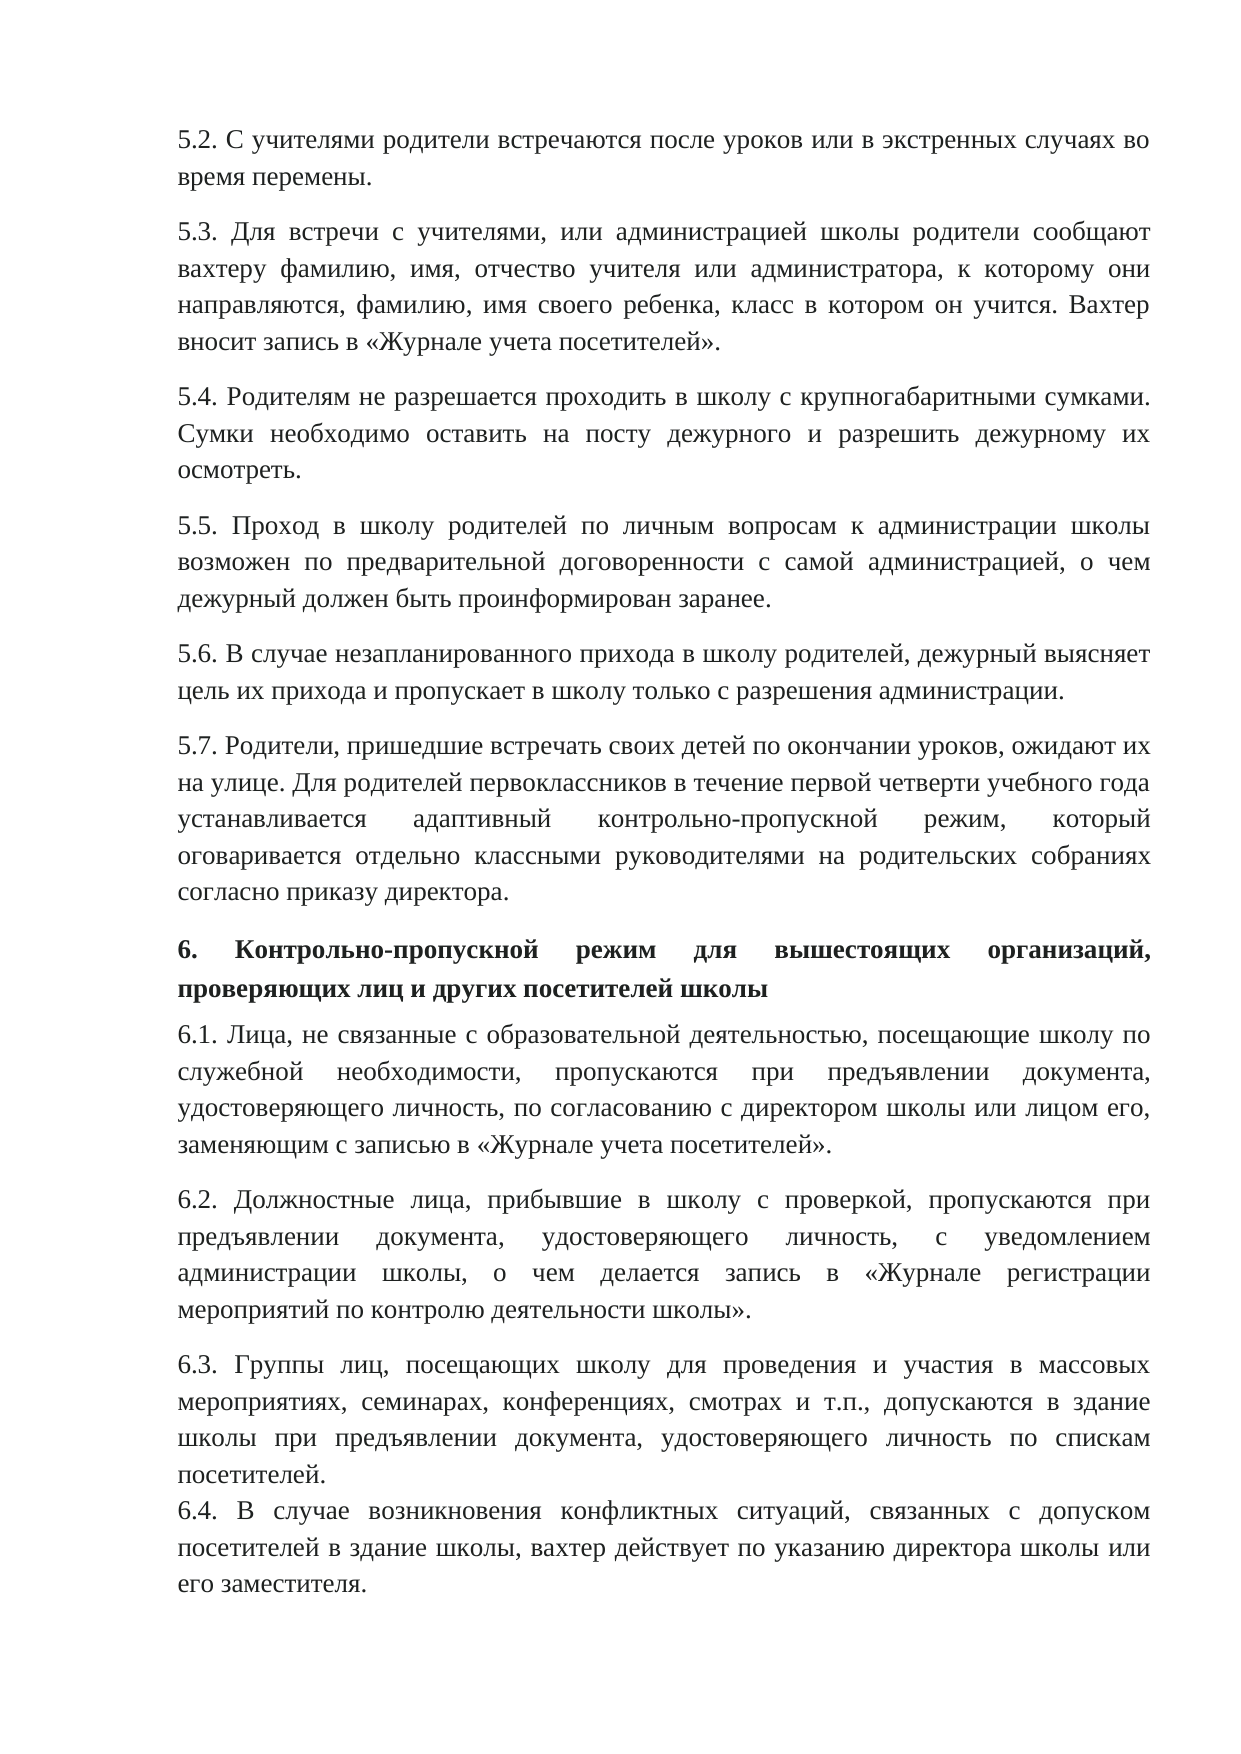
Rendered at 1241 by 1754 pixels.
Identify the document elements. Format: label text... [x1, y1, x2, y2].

text 5.2. С учителями родители встречаются после уроков или в экстренных случаях во время перемены. [177, 118, 1152, 191]
text 6.3. Группы лиц, посещающих школу для проведения и участия в массовых мероприятиях, семинарах, конференциях, смотрах и т.п., допускаются в здание школы при предъявлении документа, удостоверяющего личность по спискам посетителей. 6.4. В случае возникновения конфликтных ситуаций, связанных с допуском посетителей в здание школы, вахтер действует по указанию директора школы или его заместителя. [177, 1343, 1152, 1599]
text 6.1. Лица, не связанные с образовательной деятельностью, посещающие школу по служебной необходимости, пропускаются при предъявлении документа, удостоверяющего личность, по согласованию с директором школы или лицом его, заменяющим с записью в «Журнале учета посетителей». [177, 1013, 1152, 1159]
text 5.6. В случае незапланированного прихода в школу родителей, дежурный выясняет цель их прихода и пропускает в школу только с разрешения администрации. [177, 632, 1152, 705]
text 5.5. Проход в школу родителей по личным вопросам к администрации школы возможен по предварительной договоренности с самой администрацией, о чем дежурный должен быть проинформирован заранее. [177, 503, 1152, 613]
text 6. Контрольно-пропускной режим для вышестоящих организаций, проверяющих лиц и других посетителей школы [177, 925, 1152, 1003]
text 5.4. Родителям не разрешается проходить в школу с крупногабаритными сумками. Сумки необходимо оставить на посту дежурного и разрешить дежурному их осмотреть. [177, 375, 1152, 485]
text 6.2. Должностные лица, прибывшие в школу с проверкой, пропускаются при предъявлении документа, удостоверяющего личность, с уведомлением администрации школы, о чем делается запись в «Журнале регистрации мероприятий по контролю деятельности школы». [177, 1178, 1152, 1324]
text 5.3. Для встречи с учителями, или администрацией школы родители сообщают вахтеру фамилию, имя, отчество учителя или администратора, к которому они направляются, фамилию, имя своего ребенка, класс в котором он учится. Вахтер вносит запись в «Журнале учета посетителей». [177, 210, 1152, 356]
text 5.7. Родители, пришедшие встречать своих детей по окончании уроков, ожидают их на улице. Для родителей первоклассников в течение первой четверти учебного года устанавливается адаптивный контрольно-пропускной режим, который оговаривается отдельно классными руководителями на родительских собраниях согласно приказу директора. [177, 724, 1152, 907]
